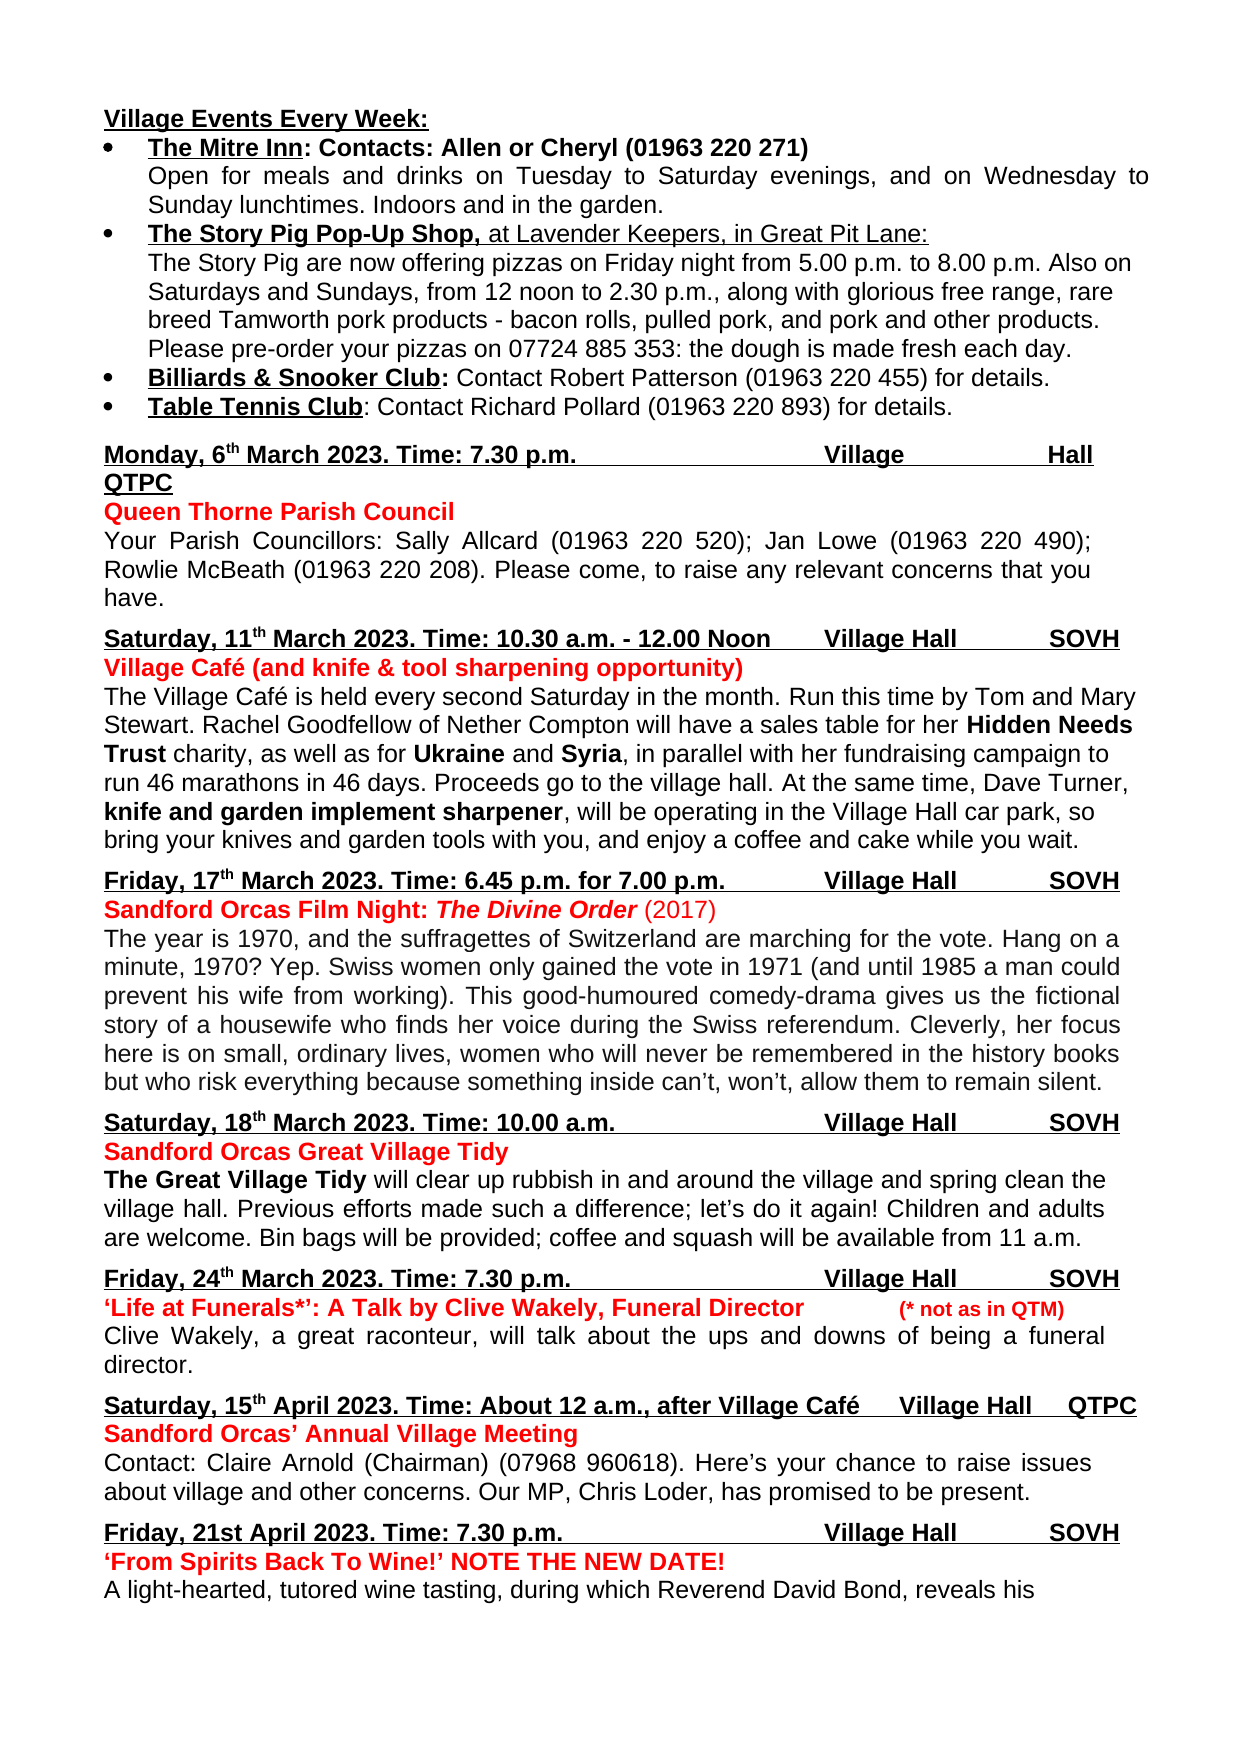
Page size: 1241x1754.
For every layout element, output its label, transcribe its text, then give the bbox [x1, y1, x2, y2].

text Saturday, 15th April 2023. Time: About 12 a.m., after Village Café Village Hall QTPC Sandford Orcas’ Annual Village Meeting [103, 1417, 1137, 1448]
text Friday, 21st April 2023. Time: 7.30 p.m. Village Hall SOVH [103, 1518, 1152, 1546]
text Sandford Orcas Film Night: The Divine Order (2017) [103, 895, 1152, 923]
text Your Parish Councillors: Sally Allcard (01963 220 520); Jan Lowe (01963 220 490); Rowlie McBeath (01963 220 208). Please come, to raise any relevant concerns that you have. [103, 526, 1093, 612]
text Sandford Orcas Great Village Tidy [103, 1137, 1152, 1166]
text The Village Café is held every second Saturday in the month. Run this time by Tom and Mary Stewart. Rachel Goodfellow of Nether Compton will have a sales table for her Hidden Needs Trust charity, as well as for Ukraine and Syria, in parallel with her fundraising campaign to run 46 marathons in 46 days. Proceeds go to the village hall. At the same time, Dave Turner, knife and garden implement sharpener, will be operating in the Village Hall car park, so bring your knives and garden tools with you, and enjoy a coffee and cake while you wait. [103, 682, 1137, 854]
text Queen Thorne Parish Council [74, 497, 1137, 526]
text Friday, 24th March 2023. Time: 7.30 p.m. Village Hall SOVH [74, 1264, 1137, 1292]
text ‘From Spirits Back To Wine!’ NOTE THE NEW DATE! [103, 1546, 1093, 1575]
text The year is 1970, and the suffragettes of Switzerland are marching for the vote. Hang on a minute, 1970? Yep. Swiss women only gained the vote in 1971 (and until 1985 a man could prevent his wife from working). This good-humoured comedy-drama gives us the fictional story of a housewife who finds her voice during the Swiss referendum. Cleverly, her focus here is on small, ordinary lives, women who will never be remembered in the history books but who risk everything because something inside can’t, won’t, allow them to remain silent. [103, 923, 1122, 1096]
list The Story Pig Pop-Up Shop, at Lavender Keepers, in Great Pit Lane: [103, 219, 1152, 248]
text Saturday, 11th March 2023. Time: 10.30 a.m. - 12.00 Noon Village Hall SOVH [103, 624, 1152, 653]
list Open for meals and drinks on Tuesday to Saturday evenings, and on Wednesday to Sunday lunchtimes. Indoors and in the garden. [148, 161, 1152, 219]
text Village Events Every Week: [103, 104, 1152, 132]
list Billiards & Snooker Club: Contact Robert Patterson (01963 220 455) for details. [103, 363, 1152, 392]
text ‘Life at Funerals*’: A Talk by Clive Wakely, Funeral Director (* not as in QTM) [103, 1292, 1152, 1321]
text Friday, 17th March 2023. Time: 6.45 p.m. for 7.00 p.m. Village Hall SOVH [74, 866, 1137, 895]
list Table Tennis Club: Contact Richard Pollard (01963 220 893) for details. [103, 392, 1152, 420]
text Monday, 6th March 2023. Time: 7.30 p.m. Village Hall QTPC [103, 439, 1093, 465]
text A light-hearted, tutored wine tasting, during which Reverend David Bond, reveals his [103, 1575, 1093, 1604]
list The Story Pig are now offering pizzas on Friday night from 5.00 p.m. to 8.00 p.m. Also on Saturdays and Sundays, from 12 noon to 2.30 p.m., along with glorious free range, rare breed Tamworth pork products - bacon rolls, pulled pork, and pork and other products. Please pre-order your pizzas on 07724 885 353: the dough is made fresh each day. [148, 248, 1152, 363]
text Village Café (and knife & tool sharpening opportunity) [103, 653, 1152, 682]
text Clive Wakely, a great raconteur, will talk about the ups and downs of being a funeral director. [103, 1321, 1108, 1379]
list The Mitre Inn: Contacts: Allen or Cheryl (01963 220 271) [103, 132, 1152, 161]
text Saturday, 15th April 2023. Time: About 12 a.m., after Village Café Village Hall QTPC Sandford Orcas’ Annual Village Meeting [103, 1391, 1137, 1416]
text Contact: Claire Arnold (Chairman) (07968 960618). Here’s your chance to raise issues about village and other concerns. Our MP, Chris Loder, has promised to be present. [103, 1448, 1093, 1506]
text The Great Village Tidy will clear up rubbish in and around the village and spring clean the village hall. Previous efforts made such a difference; let’s do it again! Children and adults are welcome. Bin bags will be provided; coffee and squash will be available from 11 a.m. [103, 1166, 1108, 1252]
text Monday, 6th March 2023. Time: 7.30 p.m. Village Hall QTPC [103, 466, 1093, 497]
text Saturday, 18th March 2023. Time: 10.00 a.m. Village Hall SOVH [74, 1108, 1137, 1137]
